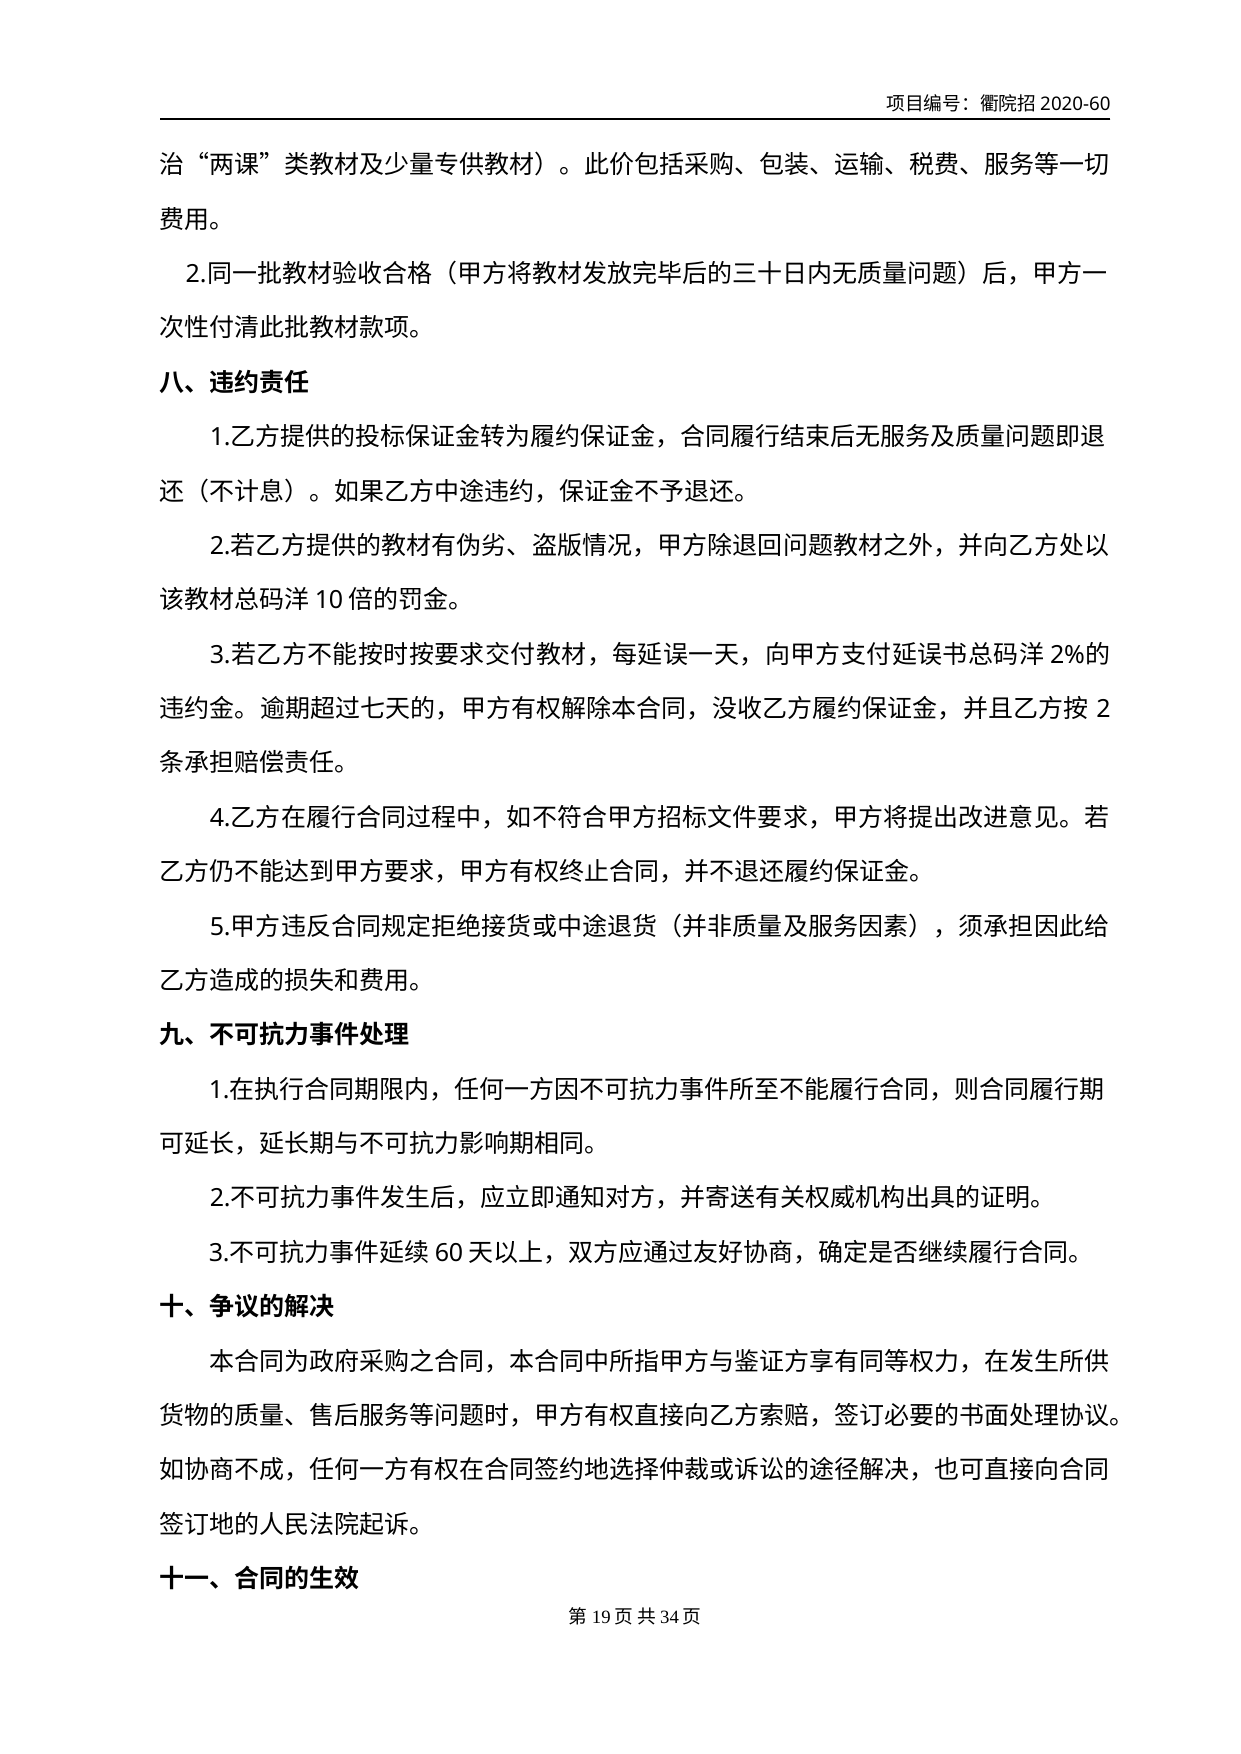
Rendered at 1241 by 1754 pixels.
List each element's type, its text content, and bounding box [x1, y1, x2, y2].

text 2.同一批教材验收合格（甲方将教材发放完毕后的三十日内无质量问题）后，甲方一次性付清此批教材款项。 [159, 253, 1110, 344]
text 5.甲方违反合同规定拒绝接货或中途退货（并非质量及服务因素），须承担因此给乙方造成的损失和费用。 [159, 906, 1110, 997]
text 八、违约责任 [159, 362, 1110, 398]
text 九、不可抗力事件处理 [159, 1015, 1110, 1051]
text 十、争议的解决 [159, 1287, 1110, 1323]
text 3.不可抗力事件延续60天以上，双方应通过友好协商，确定是否继续履行合同。 [159, 1232, 1110, 1268]
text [159, 145, 1110, 235]
text 十一、合同的生效 [159, 1558, 1110, 1595]
text 本合同为政府采购之合同，本合同中所指甲方与鉴证方享有同等权力，在发生所供货物的质量、售后服务等问题时，甲方有权直接向乙方索赔，签订必要的书面处理协议。如协商不成，任何一方有权在合同签约地选择仲裁或诉讼的途径解决，也可直接向合同签订地的人民法院起诉。 [159, 1341, 1110, 1540]
text 3.若乙方不能按时按要求交付教材，每延误一天，向甲方支付延误书总码洋2%的违约金。逾期超过七天的，甲方有权解除本合同，没收乙方履约保证金，并且乙方按2条承担赔偿责任。 [159, 634, 1110, 779]
text 1.在执行合同期限内，任何一方因不可抗力事件所至不能履行合同，则合同履行期可延长，延长期与不可抗力影响期相同。 2.不可抗力事件发生后，应立即通知对方，并寄送有关权威机构出具的证明。 [159, 1069, 1110, 1214]
text 2.若乙方提供的教材有伪劣、盗版情况，甲方除退回问题教材之外，并向乙方处以该教材总码洋10倍的罚金。 [159, 525, 1110, 616]
text 1.乙方提供的投标保证金转为履约保证金，合同履行结束后无服务及质量问题即退还（不计息）。如果乙方中途违约，保证金不予退还。 [159, 417, 1110, 507]
text 4.乙方在履行合同过程中，如不符合甲方招标文件要求，甲方将提出改进意见。若乙方仍不能达到甲方要求，甲方有权终止合同，并不退还履约保证金。 [159, 797, 1110, 888]
